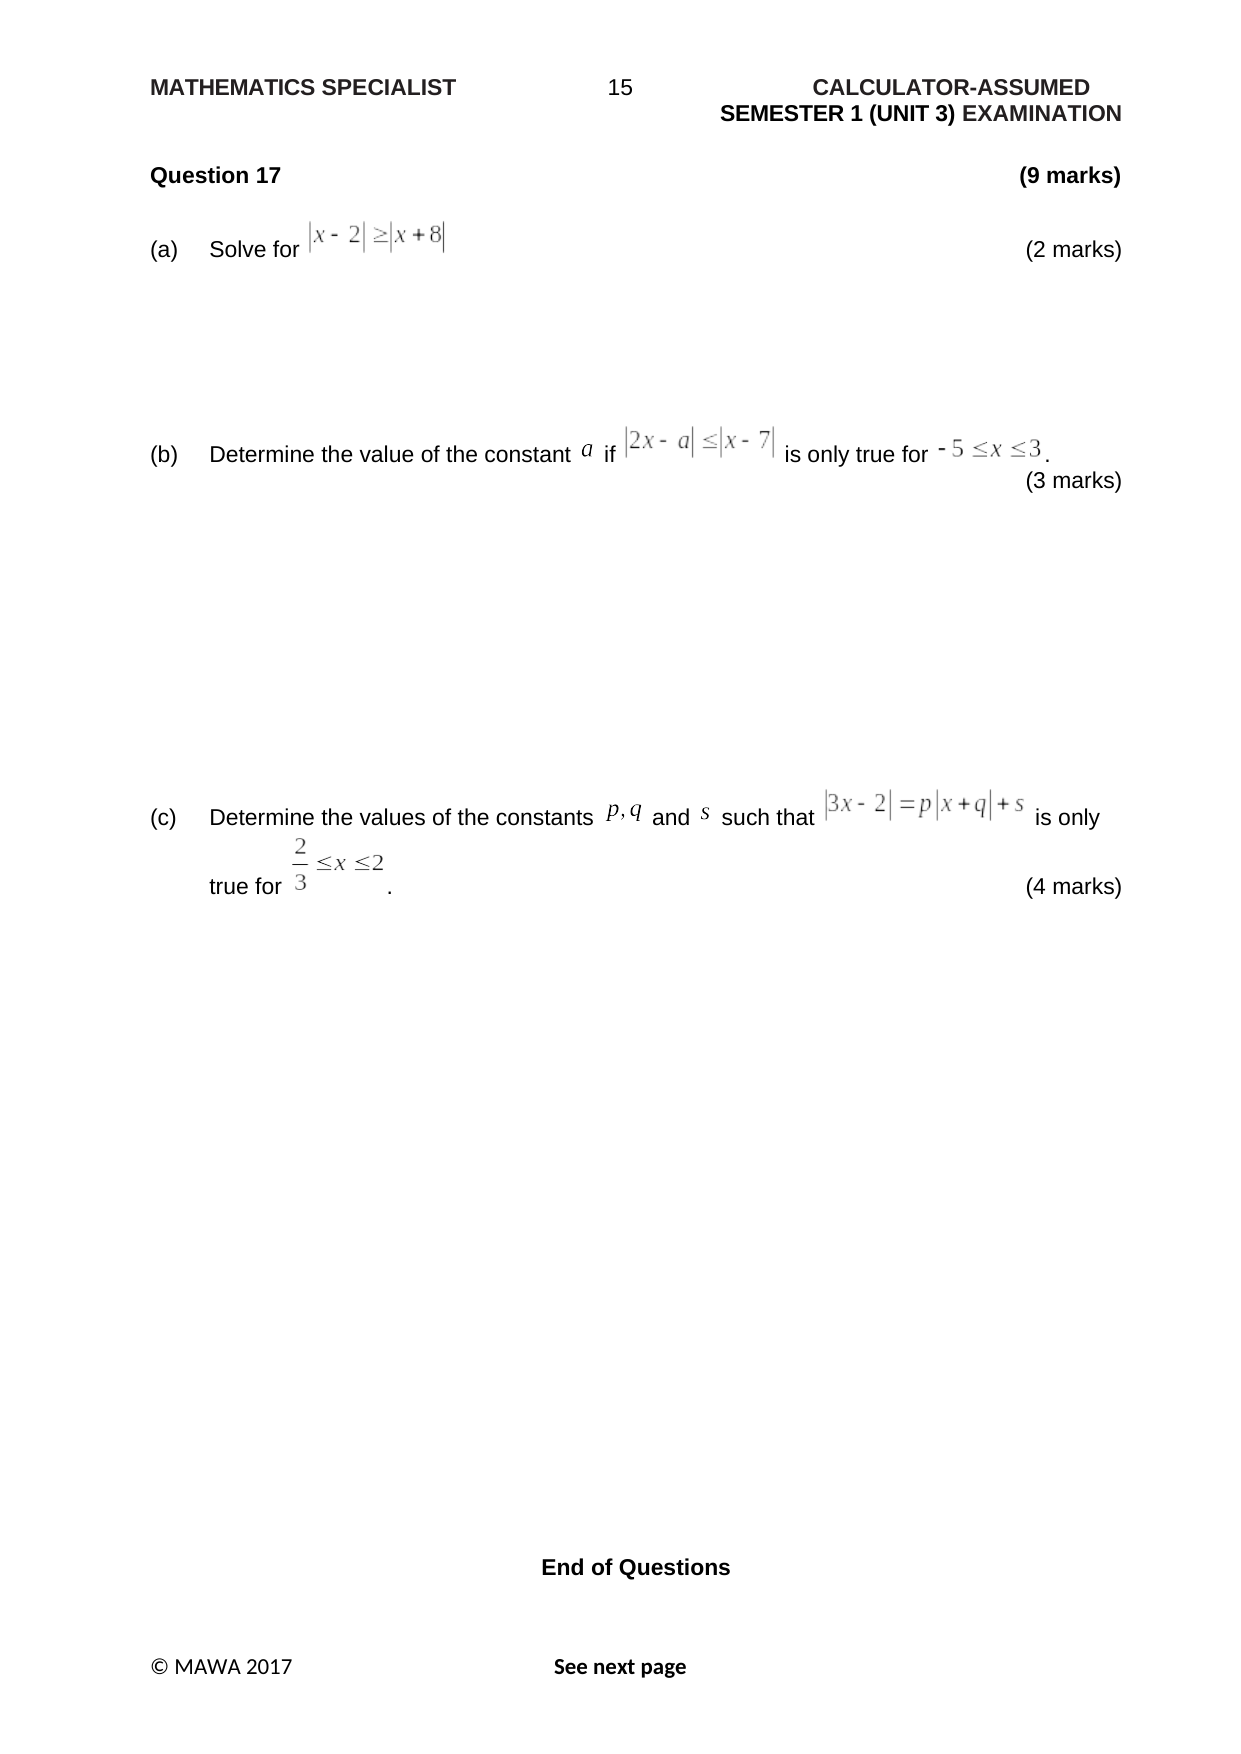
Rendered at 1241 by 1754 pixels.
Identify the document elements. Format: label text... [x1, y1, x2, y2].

text Question 17 (9 marks) [150, 162, 1122, 189]
text End of Questions [150, 1554, 1122, 1581]
text (c) Determine the values of the constants and such that is only true for . (4 marks) [150, 784, 1122, 900]
text (3 marks) [150, 467, 1122, 494]
text (b) Determine the value of the constant if is only true for . [150, 420, 1122, 467]
text (a) Solve for (2 marks) [150, 215, 1122, 262]
